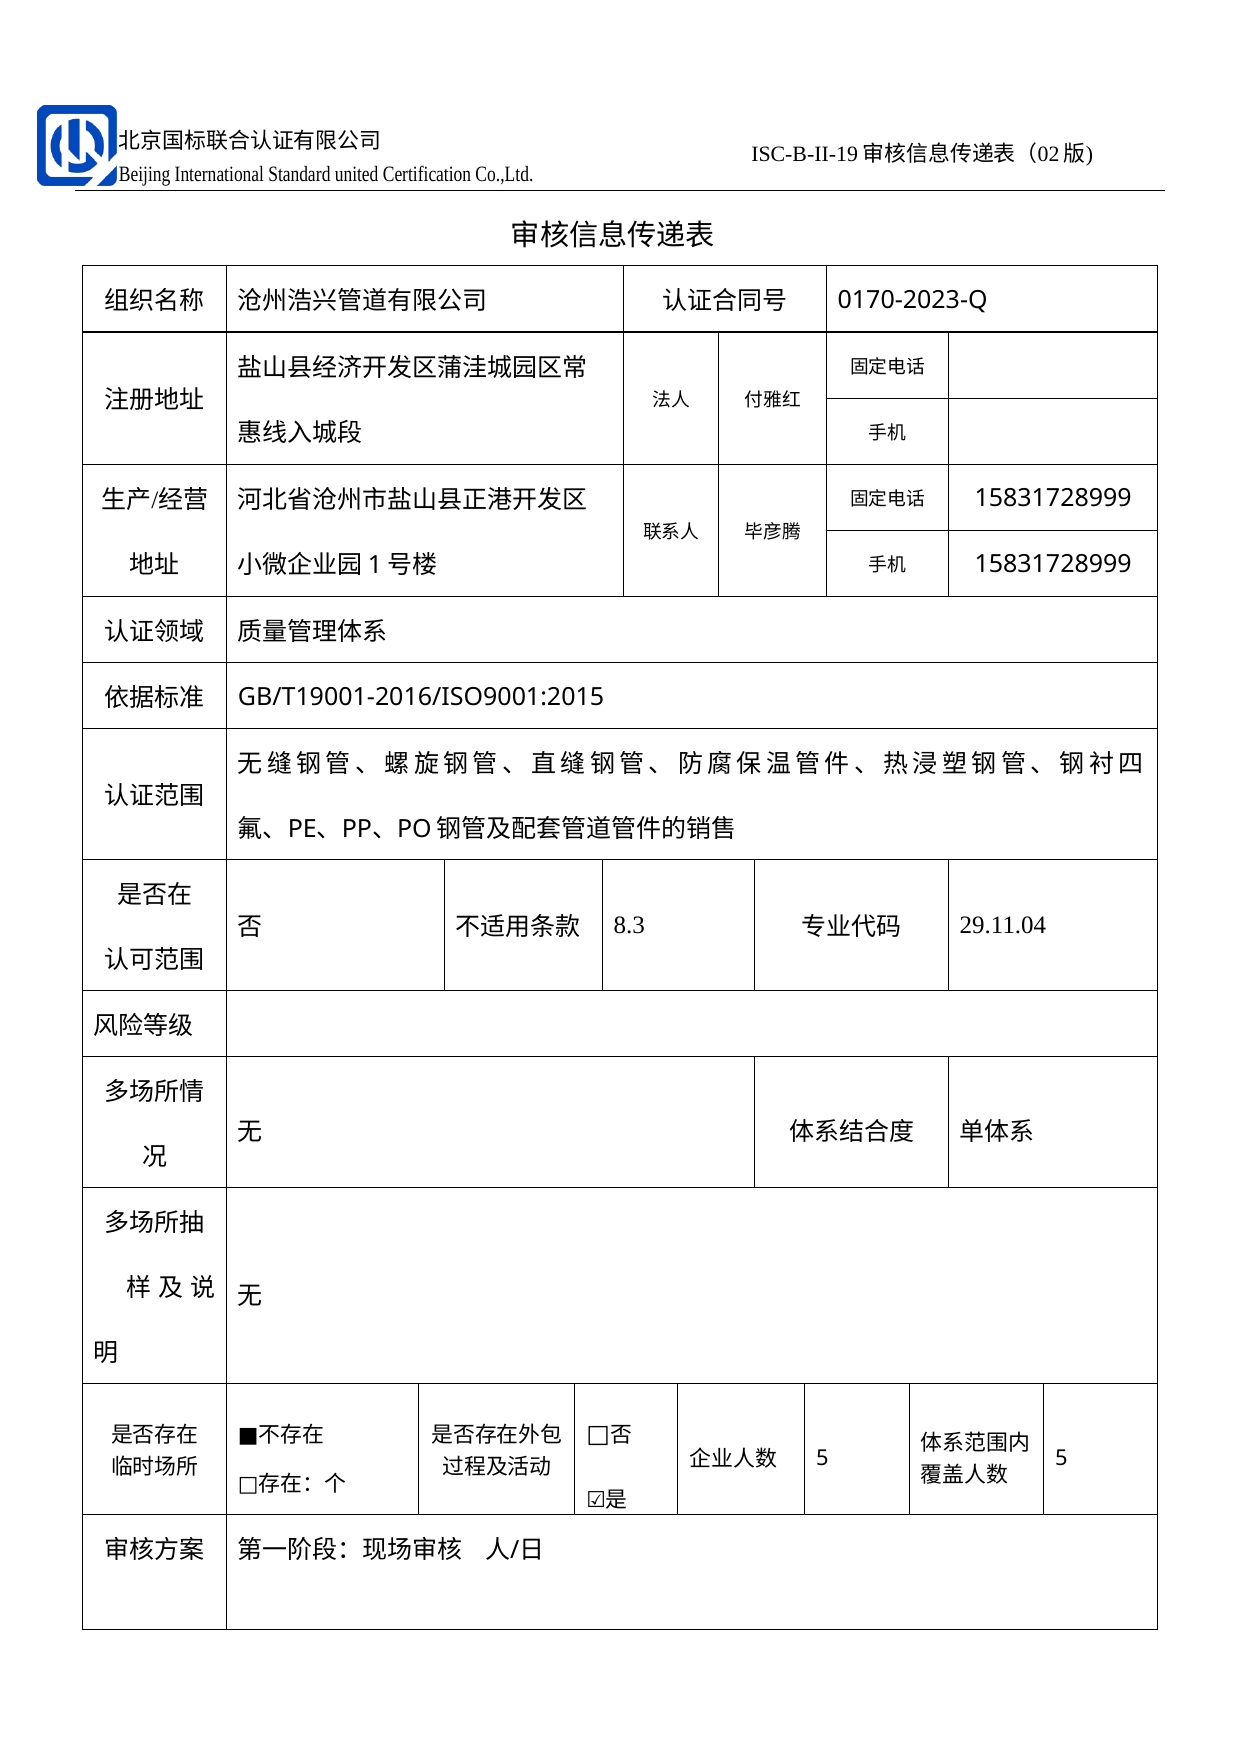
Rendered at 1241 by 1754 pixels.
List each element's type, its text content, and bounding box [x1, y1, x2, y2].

table_cell 无 [227, 1188, 1157, 1383]
table_cell 15831728999 [949, 465, 1157, 529]
table_cell 多场所抽 样及说明 [83, 1188, 226, 1383]
table_cell 5 [1044, 1384, 1157, 1514]
table_cell 不适用条款 [445, 860, 602, 990]
table_cell 风险等级 [83, 991, 226, 1056]
table_cell 联系人 [624, 465, 718, 596]
table_cell 依据标准 [83, 663, 226, 728]
table_cell ■不存在 □存在：个 [227, 1384, 418, 1514]
table_cell 河北省沧州市盐山县正港开发区小微企业园1号楼 [227, 465, 623, 596]
table_cell 15831728999 [949, 531, 1157, 596]
table_header 沧州浩兴管道有限公司 [227, 266, 623, 331]
table_cell 手机 [827, 399, 948, 463]
table_cell 质量管理体系 [227, 597, 1157, 662]
table_cell 单体系 [949, 1057, 1157, 1187]
table_cell 29.11.04 [949, 860, 1157, 990]
table_cell 是否在 认可范围 [83, 860, 226, 990]
table_cell 毕彦腾 [719, 465, 826, 596]
table_header 认证合同号 [624, 266, 826, 331]
table_cell 认证领域 [83, 597, 226, 662]
text 审核信息传递表 [75, 200, 1165, 265]
table_cell 盐山县经济开发区蒲洼城园区常惠线入城段 [227, 333, 623, 463]
table_cell 注册地址 [83, 333, 226, 463]
table_cell 多场所情况 [83, 1057, 226, 1187]
table_cell 无缝钢管、螺旋钢管、直缝钢管、防腐保温管件、热浸塑钢管、钢衬四氟、PE、PP、PO钢管及配套管道管件的销售 [227, 729, 1157, 859]
table_cell 生产/经营地址 [83, 465, 226, 596]
table_cell 企业人数 [678, 1384, 804, 1514]
table_cell 5 [805, 1384, 909, 1514]
table_cell 是否存在外包 过程及活动 [419, 1384, 574, 1514]
table_cell [949, 333, 1157, 397]
table_header 组织名称 [83, 266, 226, 331]
table_cell 8.3 [603, 860, 754, 990]
picture [37, 105, 117, 186]
table_cell 认证范围 [83, 729, 226, 859]
table_cell 审核方案实施情况 [83, 1515, 226, 1629]
table_cell 法人 [624, 333, 718, 463]
table_cell 否 [227, 860, 444, 990]
table_cell □否 ☑是 [575, 1384, 677, 1514]
table_cell 固定电话 [827, 465, 948, 529]
table_cell 手机 [827, 531, 948, 596]
table_cell 体系范围内覆盖人数 [910, 1384, 1043, 1514]
table_cell 是否存在 临时场所 [83, 1384, 226, 1514]
table_cell 固定电话 [827, 333, 948, 397]
table_header 0170-2023-Q [827, 266, 1157, 331]
table_cell GB/T19001-2016/ISO9001:2015 [227, 663, 1157, 728]
table_cell 付雅红 [719, 333, 826, 463]
table_cell [949, 399, 1157, 463]
table_cell 体系结合度 [755, 1057, 948, 1187]
table_cell 无 [227, 1057, 754, 1187]
table_cell 专业代码 [755, 860, 948, 990]
table_cell [227, 991, 1157, 1056]
